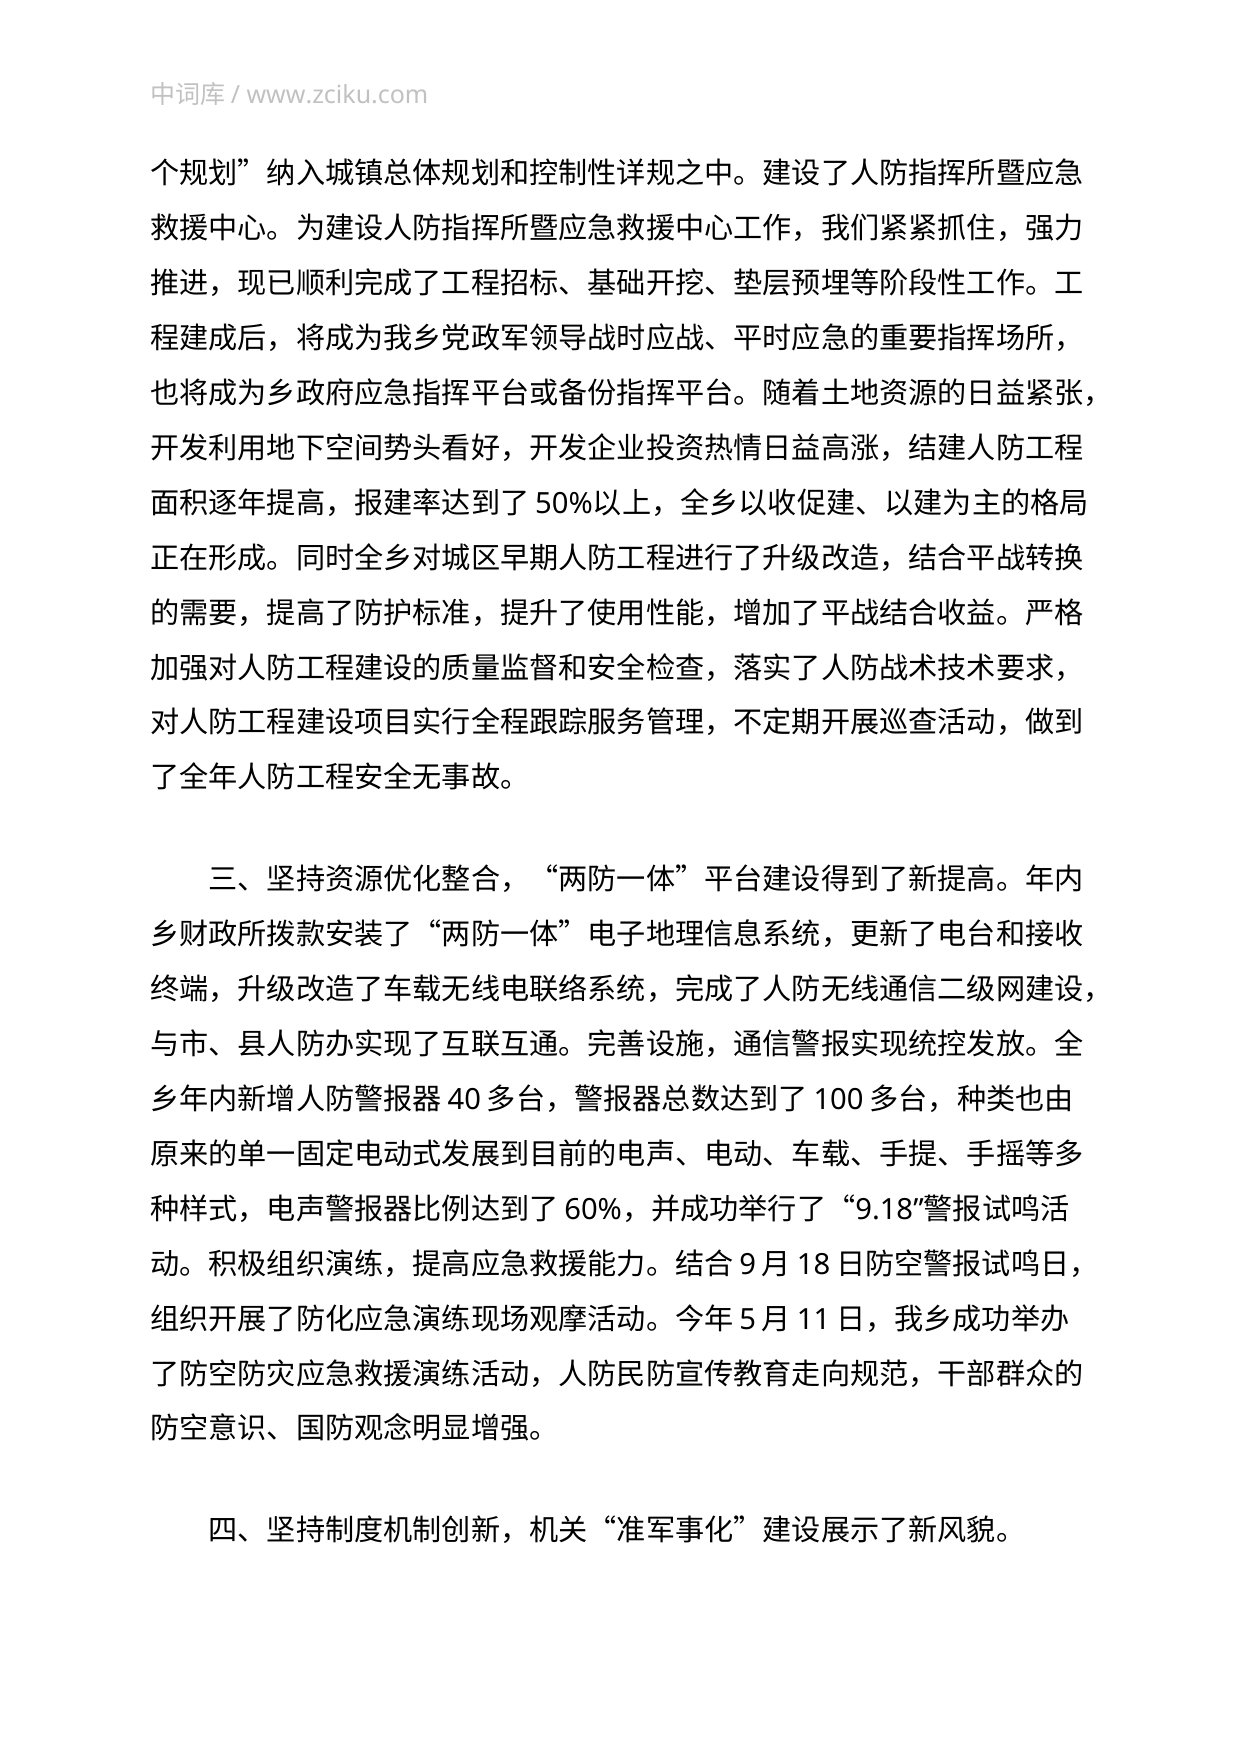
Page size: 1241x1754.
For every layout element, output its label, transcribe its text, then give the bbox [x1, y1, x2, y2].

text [150, 150, 1090, 796]
text 四、坚持制度机制创新，机关“准军事化”建设展示了新风貌。 [150, 1507, 1090, 1549]
text 三、坚持资源优化整合，“两防一体”平台建设得到了新提高。年内乡财政所拨款安装了“两防一体”电子地理信息系统，更新了电台和接收终端，升级改造了车载无线电联络系统，完成了人防无线通信二级网建设，与市、县人防办实现了互联互通。完善设施，通信警报实现统控发放。全乡年内新增人防警报器40多台，警报器总数达到了100多台，种类也由原来的单一固定电动式发展到目前的电声、电动、车载、手提、手摇等多种样式，电声警报器比例达到了60%，并成功举行了“9.18”警报试鸣活动。积极组织演练，提高应急救援能力。结合9月18日防空警报试鸣日，组织开展了防化应急演练现场观摩活动。今年5月11日，我乡成功举办了防空防灾应急救援演练活动，人防民防宣传教育走向规范，干部群众的防空意识、国防观念明显增强。 [150, 856, 1090, 1447]
